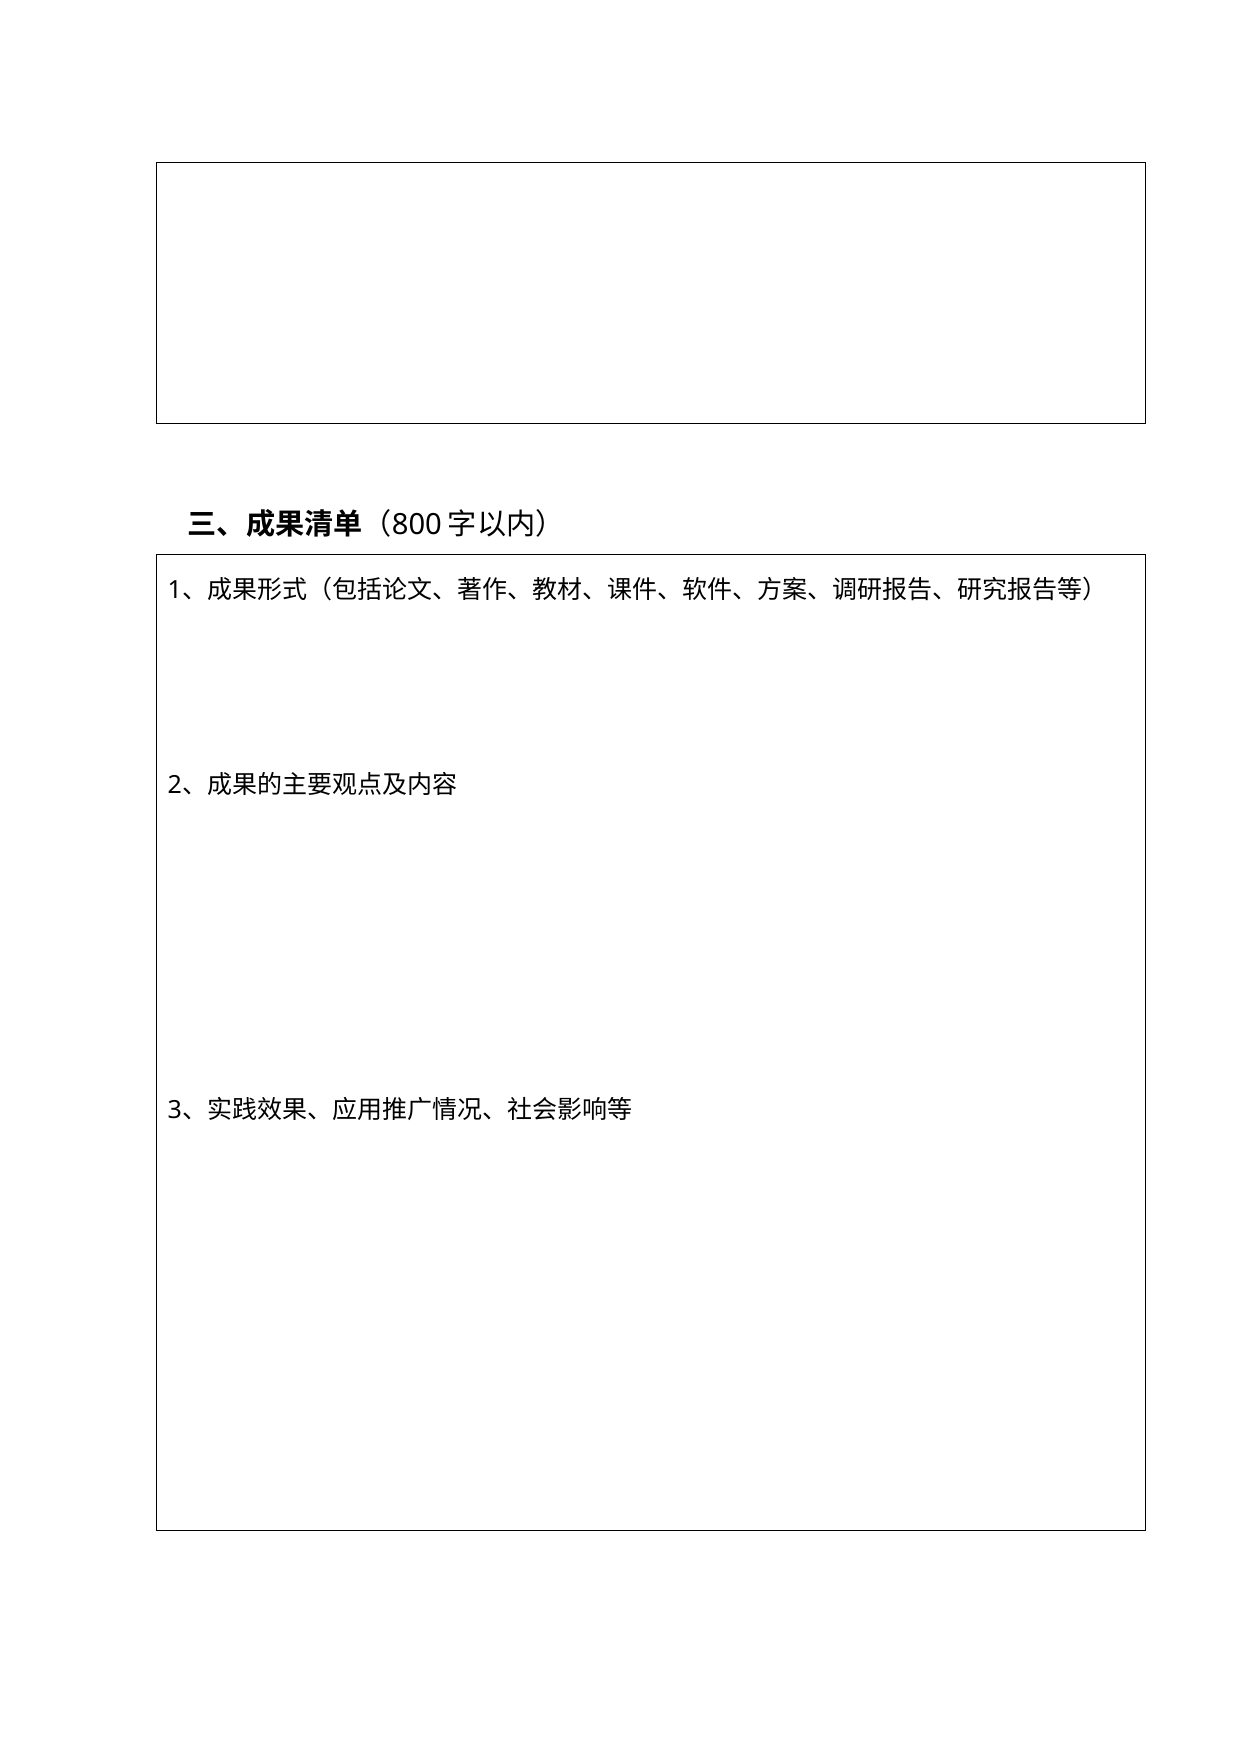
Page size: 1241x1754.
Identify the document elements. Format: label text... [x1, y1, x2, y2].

text 三、成果清单（800字以内） [187, 489, 1053, 554]
table_header 1、成果形式（包括论文、著作、教材、课件、软件、方案、调研报告、研究报告等） 成果的主要观点及内容 实践效果、应用推广情况、社会影响等 [157, 555, 1145, 1530]
table_header [157, 163, 1145, 423]
